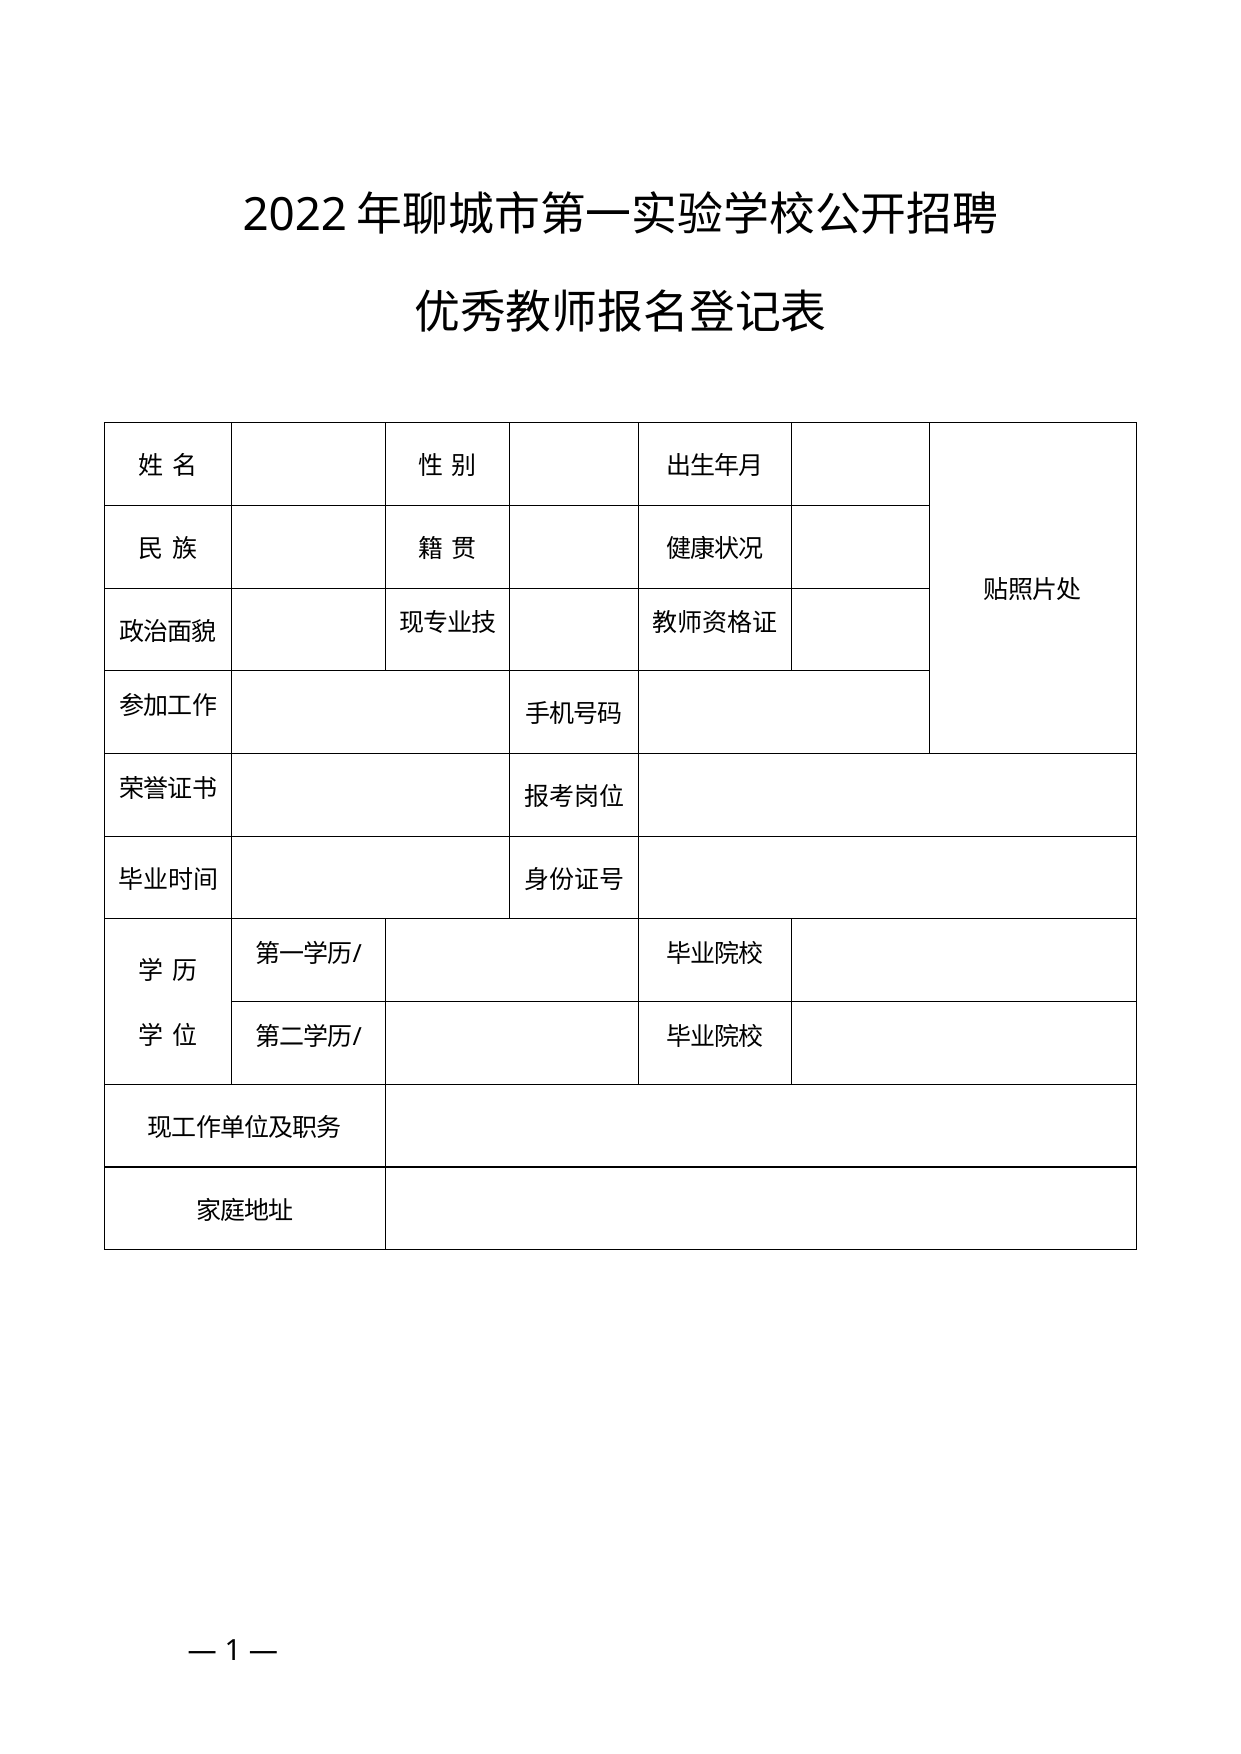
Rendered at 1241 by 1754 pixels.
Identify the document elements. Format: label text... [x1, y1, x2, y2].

table_cell [232, 506, 385, 587]
text 优秀教师报名登记表 [187, 259, 1053, 357]
table_cell [510, 589, 638, 670]
table_cell 现工作单位及职务 [105, 1085, 385, 1166]
table_cell 第一学历/学位 [232, 919, 385, 1001]
table_cell [510, 506, 638, 587]
table_cell 手机号码 [510, 671, 638, 753]
table_header [510, 423, 638, 505]
table_cell [792, 589, 929, 670]
table_cell 荣誉证书称号 [105, 754, 231, 836]
table_cell [639, 754, 1136, 836]
table_cell 身份证号 [510, 837, 638, 918]
table_header [792, 423, 929, 505]
table_cell 现专业技术职称 [386, 589, 509, 670]
table_cell [386, 1168, 1136, 1249]
table_cell [232, 837, 509, 918]
table_cell 健康状况 [639, 506, 791, 587]
table_cell [386, 1002, 638, 1084]
table_cell 报考岗位 [510, 754, 638, 836]
table_cell 家庭地址 [105, 1168, 385, 1249]
table_cell 毕业时间 [105, 837, 231, 918]
table_cell [792, 919, 1136, 1001]
table_cell 毕业院校 系及专业 [639, 919, 791, 1001]
table_header 性 别 [386, 423, 509, 505]
table_header 姓 名 [105, 423, 231, 505]
table_cell [792, 1002, 1136, 1084]
table_cell 政治面貌 [105, 589, 231, 670]
table_cell 籍 贯 [386, 506, 509, 587]
table_cell [792, 506, 929, 587]
table_cell [232, 589, 385, 670]
table_cell 学 历 学 位 [105, 919, 231, 1084]
table_cell 毕业院校 系及专业 [639, 1002, 791, 1084]
table_cell [232, 754, 509, 836]
table_cell 参加工作时间 [105, 671, 231, 753]
table_cell [639, 837, 1136, 918]
table_cell 教师资格证种类及科目 [639, 589, 791, 670]
table_cell [232, 671, 509, 753]
table_cell [639, 671, 929, 753]
table_cell [386, 919, 638, 1001]
table_header 贴照片处 [930, 423, 1136, 753]
table_cell [386, 1085, 1136, 1166]
text 2022年聊城市第一实验学校公开招聘 [187, 162, 1053, 259]
table_header 出生年月 [639, 423, 791, 505]
table_header [232, 423, 385, 505]
table_cell 第二学历/学位 [232, 1002, 385, 1084]
table_cell 民 族 [105, 506, 231, 587]
